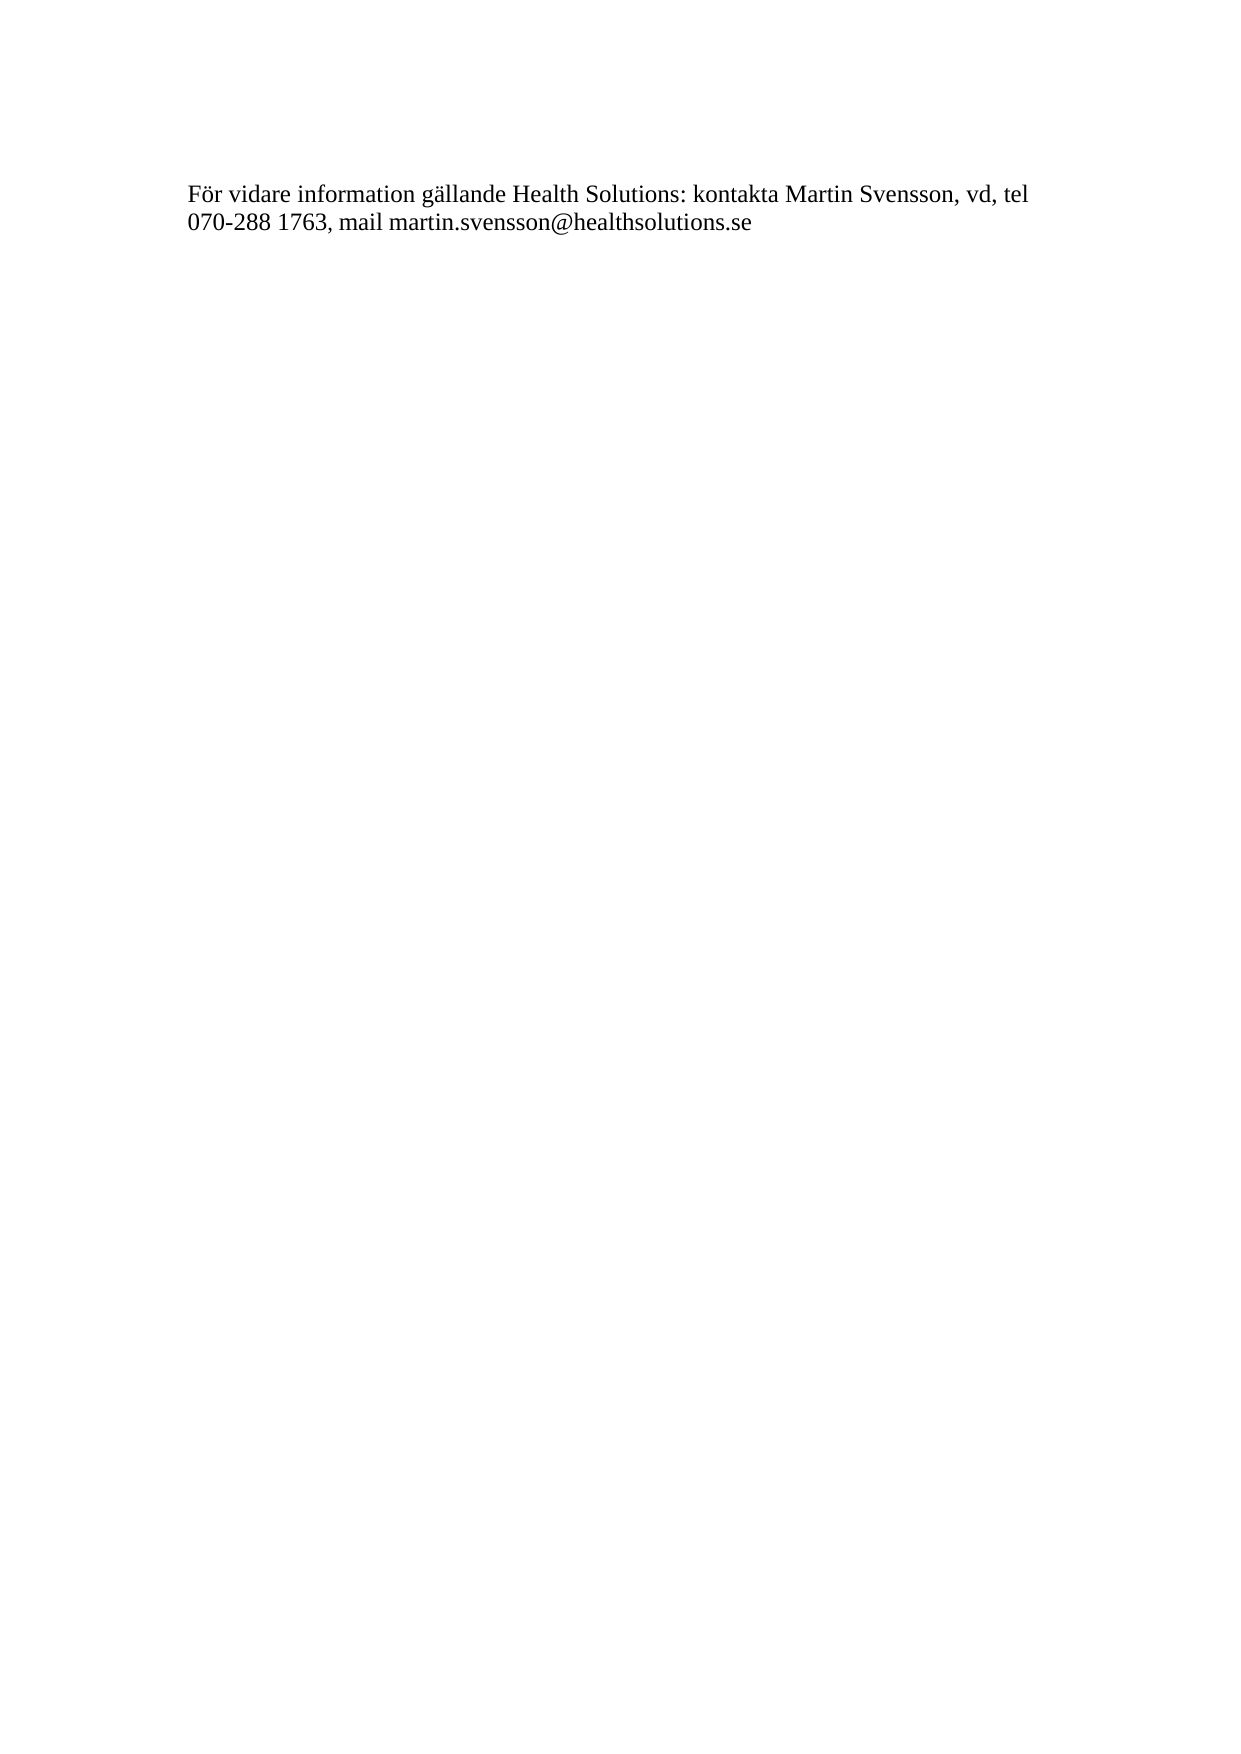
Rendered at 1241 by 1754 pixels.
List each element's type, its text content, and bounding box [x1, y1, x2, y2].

text För vidare information gällande Health Solutions: kontakta Martin Svensson, vd, tel 070-288 1763, mail martin.svensson@healthsolutions.se [187, 179, 1053, 236]
